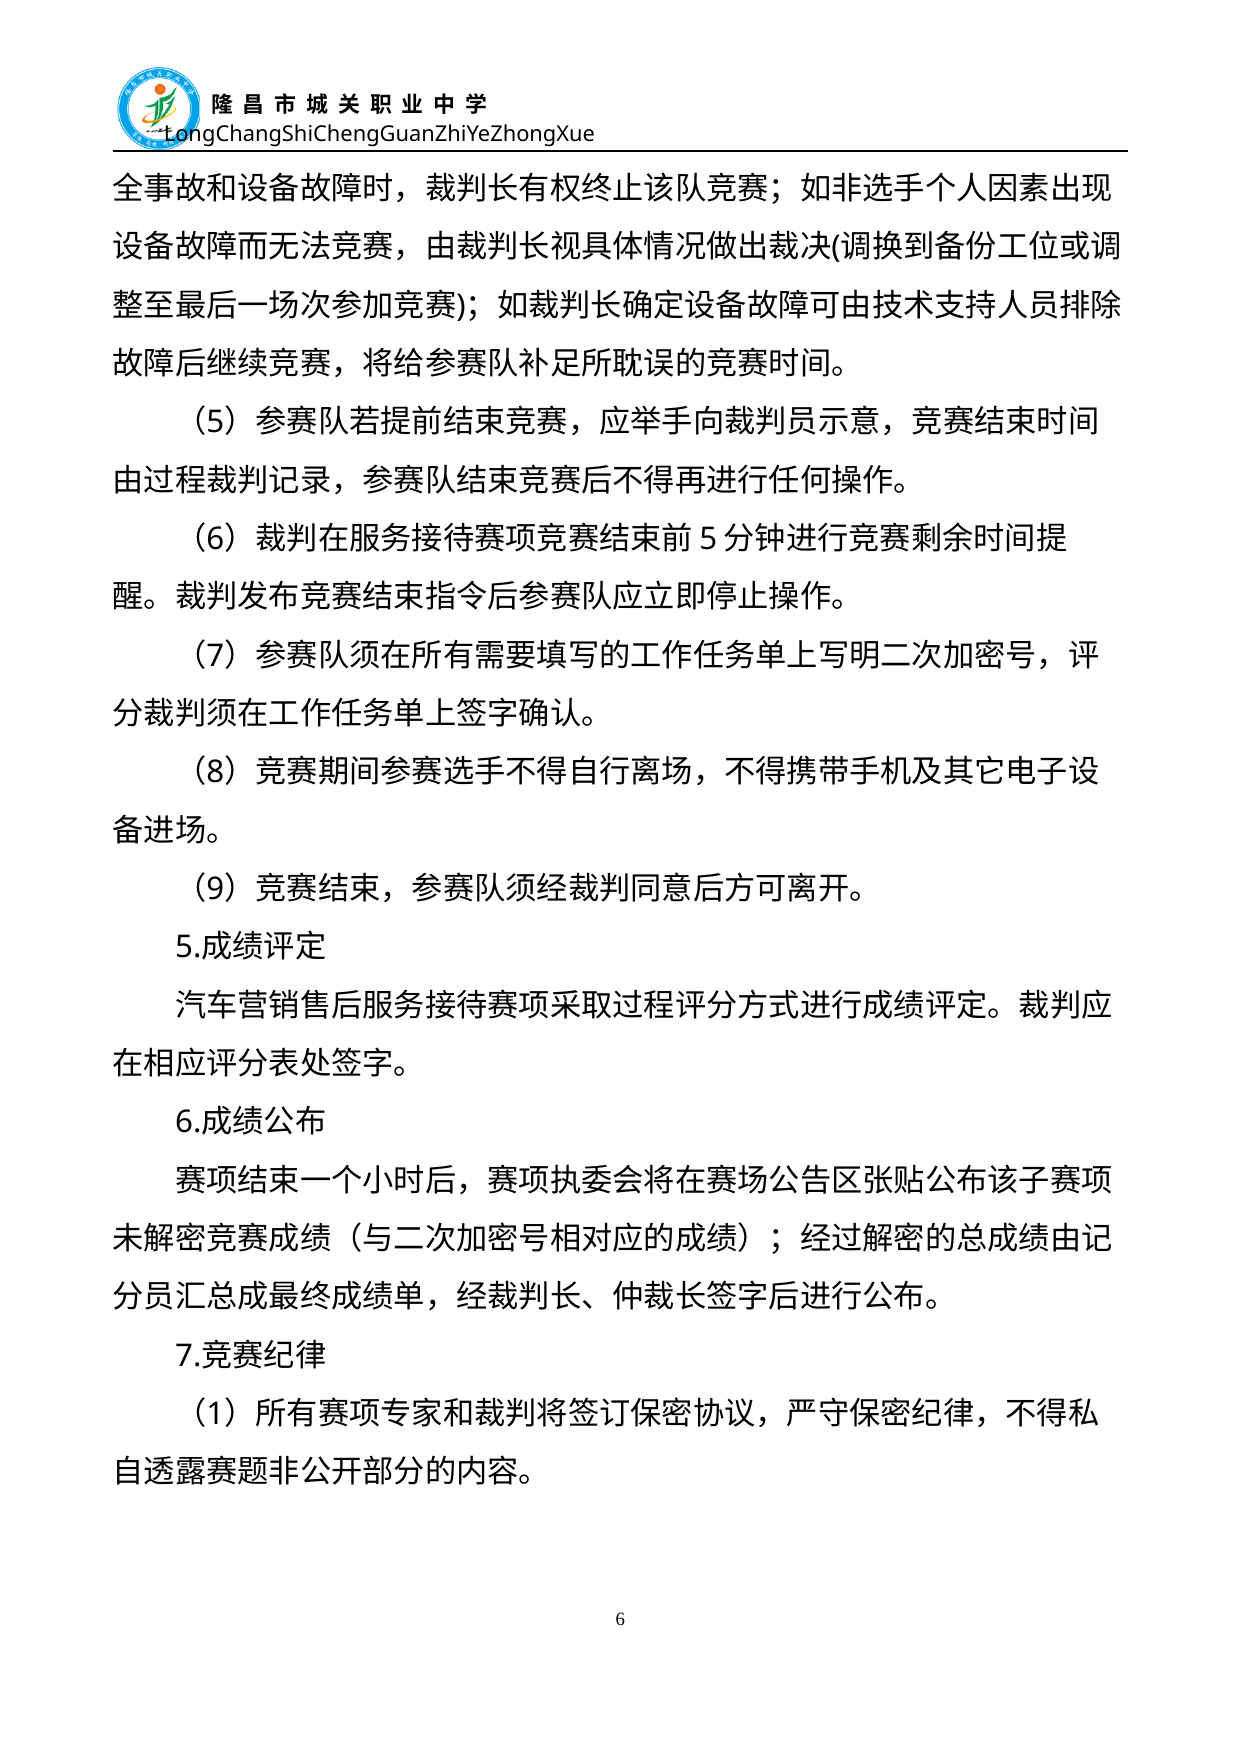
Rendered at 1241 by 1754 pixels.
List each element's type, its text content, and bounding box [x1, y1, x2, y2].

text （7）参赛队须在所有需要填写的工作任务单上写明二次加密号，评分裁判须在工作任务单上签字确认。 [112, 619, 1128, 736]
text （5）参赛队若提前结束竞赛，应举手向裁判员示意，竞赛结束时间由过程裁判记录，参赛队结束竞赛后不得再进行任何操作。 [112, 386, 1128, 503]
picture [126, 78, 191, 140]
text 7.竞赛纪律 [112, 1319, 1128, 1378]
picture [117, 67, 201, 150]
text 5.成绩评定 [112, 911, 1128, 969]
text （1）所有赛项专家和裁判将签订保密协议，严守保密纪律，不得私自透露赛题非公开部分的内容。 [112, 1378, 1128, 1494]
text （8）竞赛期间参赛选手不得自行离场，不得携带手机及其它电子设备进场。 [112, 736, 1128, 853]
text （6）裁判在服务接待赛项竞赛结束前5分钟进行竞赛剩余时间提醒。裁判发布竞赛结束指令后参赛队应立即停止操作。 [112, 503, 1128, 619]
text （9）竞赛结束，参赛队须经裁判同意后方可离开。 [112, 853, 1128, 911]
text 汽车营销售后服务接待赛项采取过程评分方式进行成绩评定。裁判应在相应评分表处签字。 [112, 969, 1128, 1086]
text 6.成绩公布 [112, 1086, 1128, 1144]
text 赛项结束一个小时后，赛项执委会将在赛场公告区张贴公布该子赛项未解密竞赛成绩（与二次加密号相对应的成绩）；经过解密的总成绩由记分员汇总成最终成绩单，经裁判长、仲裁长签字后进行公布。 [112, 1144, 1128, 1319]
